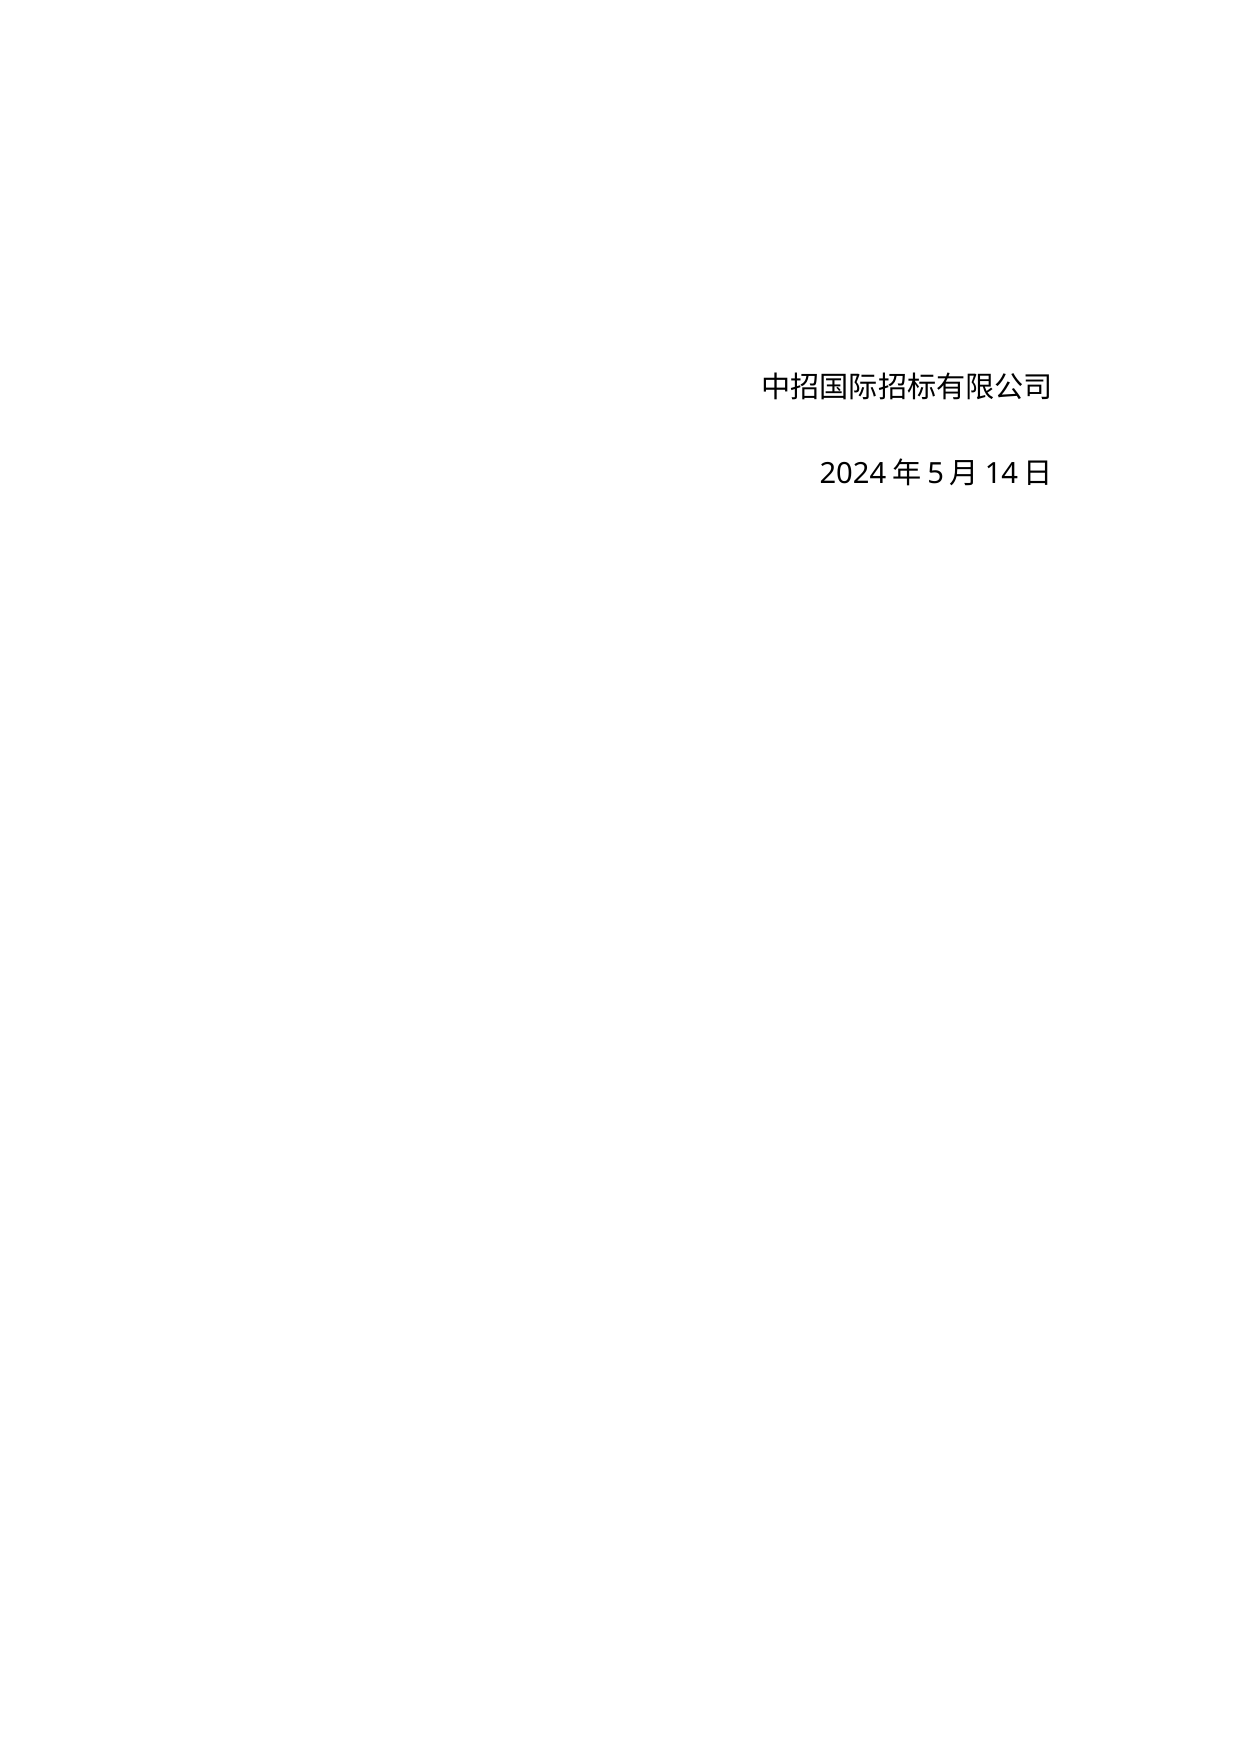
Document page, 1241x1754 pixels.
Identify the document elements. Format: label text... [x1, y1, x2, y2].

text 中招国际招标有限公司 [187, 352, 1053, 417]
text 2024年5月14日 [187, 439, 1053, 504]
